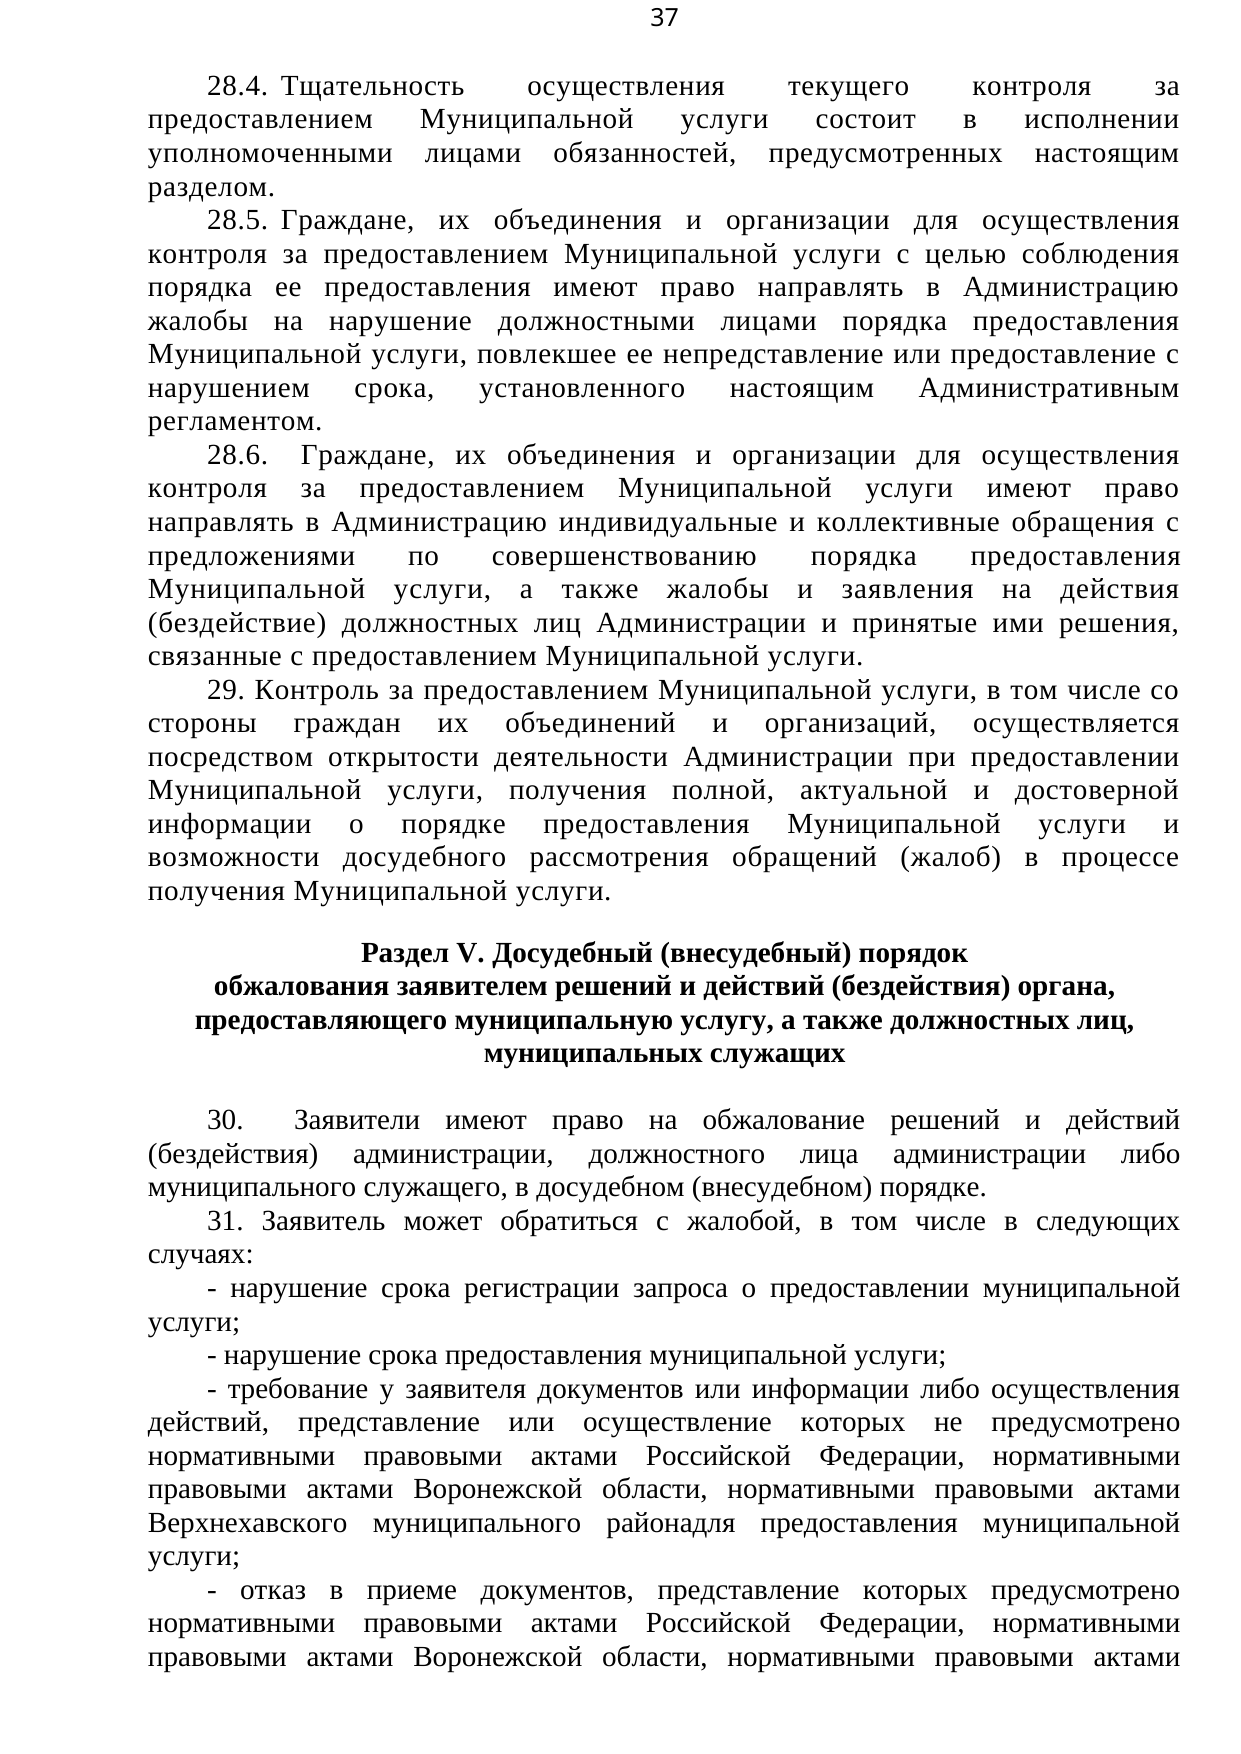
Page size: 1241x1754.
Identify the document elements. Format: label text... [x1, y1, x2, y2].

list Тщательность осуществления текущего контроля за предоставлением Муниципальной услуги состоит в исполнении уполномоченными лицами обязанностей, предусмотренных настоящим разделом. [148, 68, 1181, 202]
list Граждане, их объединения и организации для осуществления контроля за предоставлением Муниципальной услуги с целью соблюдения порядка ее предоставления имеют право направлять в Администрацию жалобы на нарушение должностными лицами порядка предоставления Муниципальной услуги, повлекшее ее непредставление или предоставление с нарушением срока, установленного настоящим Административным регламентом. [148, 202, 1181, 437]
list 29. Контроль за предоставлением Муниципальной услуги, в том числе со стороны граждан их объединений и организаций, осуществляется посредством открытости деятельности Администрации при предоставлении Муниципальной услуги, получения полной, актуальной и достоверной информации о порядке предоставления Муниципальной услуги и возможности досудебного рассмотрения обращений (жалоб) в процессе получения Муниципальной услуги. [148, 672, 1181, 907]
text Раздел V. Досудебный (внесудебный) порядок [148, 935, 1181, 968]
text - нарушение срока предоставления муниципальной услуги; [148, 1337, 1181, 1371]
text обжалования заявителем решений и действий (бездействия) органа, предоставляющего муниципальную услугу, а также должностных лиц, муниципальных служащих [148, 968, 1181, 1069]
list Граждане, их объединения и организации для осуществления контроля за предоставлением Муниципальной услуги имеют право направлять в Администрацию индивидуальные и коллективные обращения с предложениями по совершенствованию порядка предоставления Муниципальной услуги, а также жалобы и заявления на действия (бездействие) должностных лиц Администрации и принятые ими решения, связанные с предоставлением Муниципальной услуги. [148, 437, 1181, 672]
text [148, 1572, 1181, 1673]
text 31. Заявитель может обратиться с жалобой, в том числе в следующих случаях: [148, 1203, 1181, 1270]
text - нарушение срока регистрации запроса о предоставлении муниципальной услуги; [148, 1270, 1181, 1337]
text 30. Заявители имеют право на обжалование решений и действий (бездействия) администрации, должностного лица администрации либо муниципального служащего, в досудебном (внесудебном) порядке. [148, 1102, 1181, 1203]
text - требование у заявителя документов или информации либо осуществления действий, представление или осуществление которых не предусмотрено нормативными правовыми актами Российской Федерации, нормативными правовыми актами Воронежской области, нормативными правовыми актами Верхнехавского муниципального районадля предоставления муниципальной услуги; [148, 1371, 1181, 1572]
